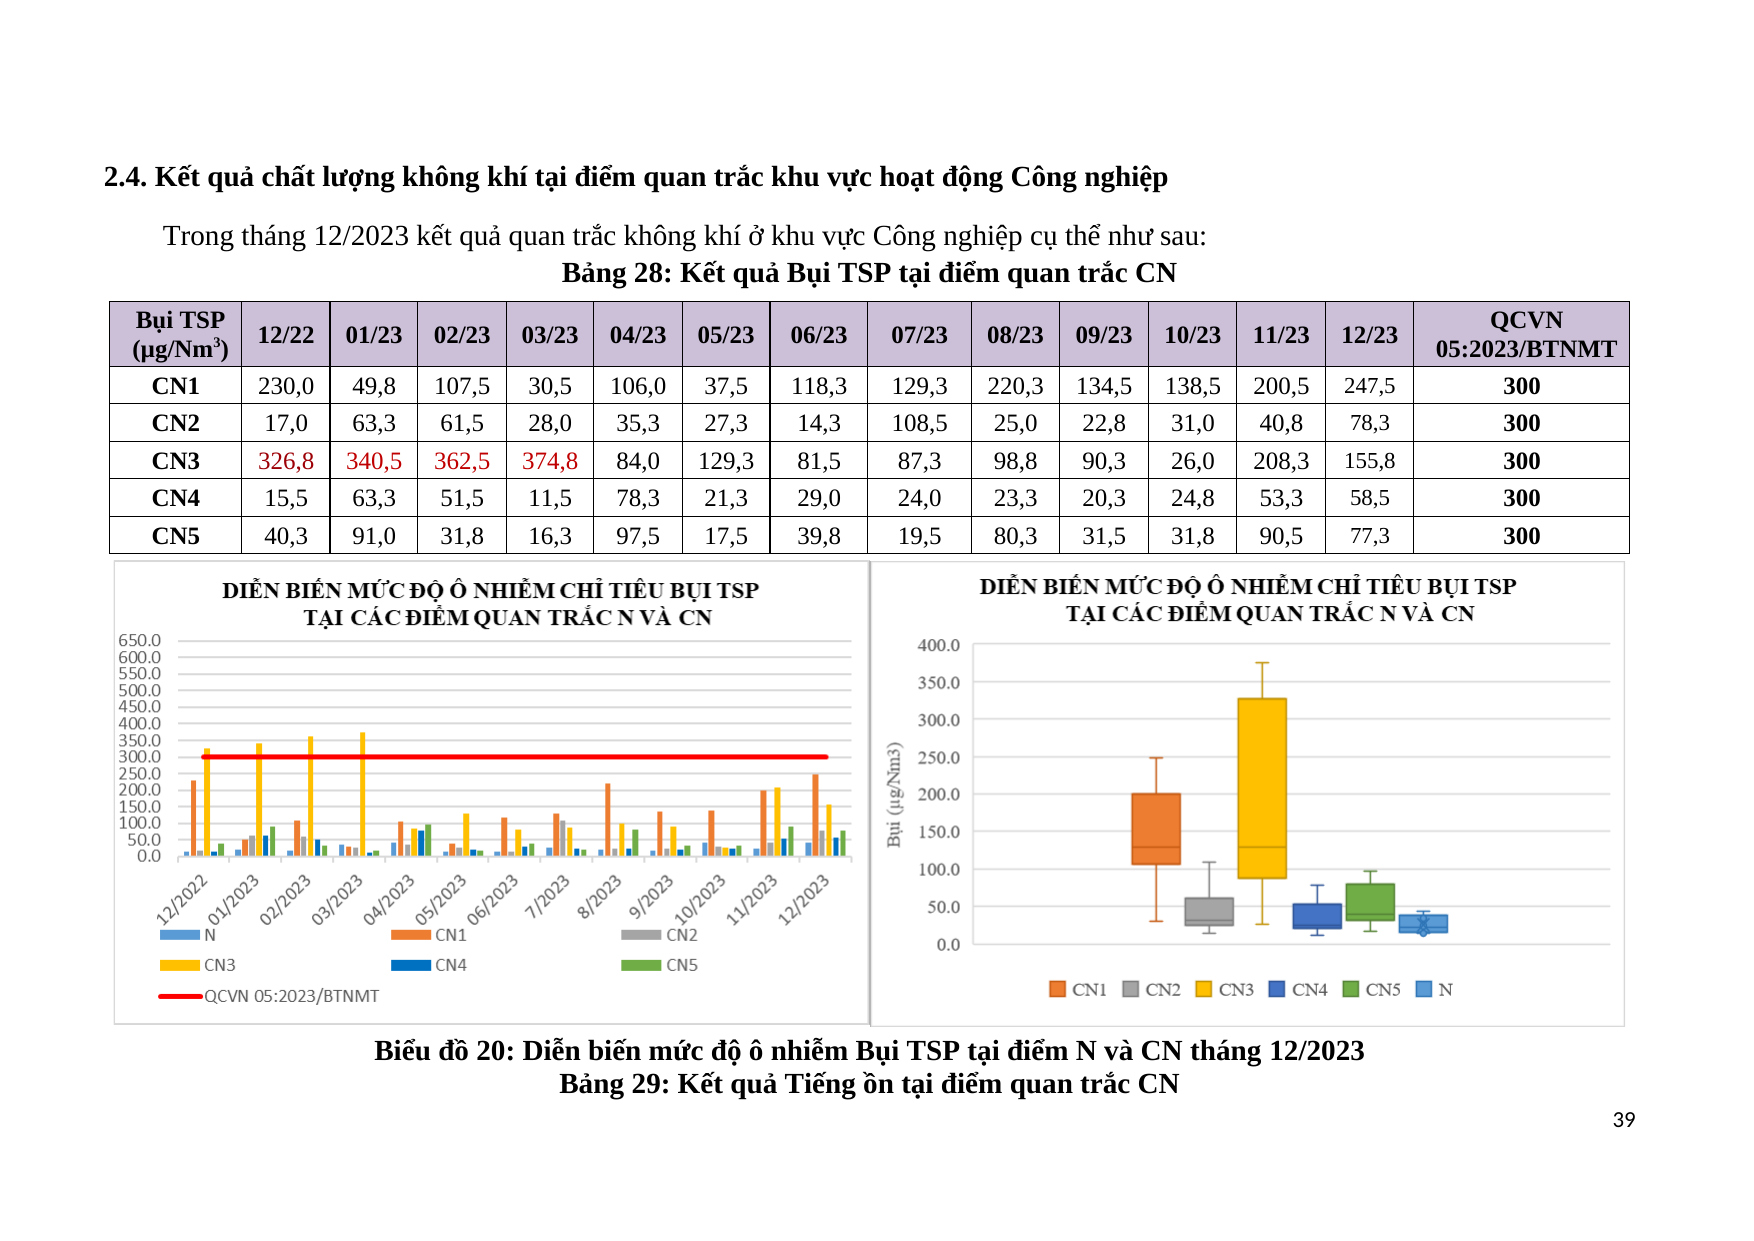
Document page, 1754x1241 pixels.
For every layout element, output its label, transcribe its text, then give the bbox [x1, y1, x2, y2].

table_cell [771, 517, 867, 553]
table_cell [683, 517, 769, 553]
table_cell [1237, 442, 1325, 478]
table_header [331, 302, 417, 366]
text Bảng 28: Kết quả Bụi TSP tại điểm quan trắc CN [103, 255, 1635, 289]
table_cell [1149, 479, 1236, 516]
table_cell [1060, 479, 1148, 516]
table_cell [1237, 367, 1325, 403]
text 2.4. Kết quả chất lượng không khí tại điểm quan trắc khu vực hoạt động Công nghiệp [103, 159, 1635, 192]
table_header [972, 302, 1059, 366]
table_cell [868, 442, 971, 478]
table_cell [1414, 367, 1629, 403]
text Biểu đồ 20: Diễn biến mức độ ô nhiễm Bụi TSP tại điểm N và CN tháng 12/2023 [103, 1033, 1635, 1066]
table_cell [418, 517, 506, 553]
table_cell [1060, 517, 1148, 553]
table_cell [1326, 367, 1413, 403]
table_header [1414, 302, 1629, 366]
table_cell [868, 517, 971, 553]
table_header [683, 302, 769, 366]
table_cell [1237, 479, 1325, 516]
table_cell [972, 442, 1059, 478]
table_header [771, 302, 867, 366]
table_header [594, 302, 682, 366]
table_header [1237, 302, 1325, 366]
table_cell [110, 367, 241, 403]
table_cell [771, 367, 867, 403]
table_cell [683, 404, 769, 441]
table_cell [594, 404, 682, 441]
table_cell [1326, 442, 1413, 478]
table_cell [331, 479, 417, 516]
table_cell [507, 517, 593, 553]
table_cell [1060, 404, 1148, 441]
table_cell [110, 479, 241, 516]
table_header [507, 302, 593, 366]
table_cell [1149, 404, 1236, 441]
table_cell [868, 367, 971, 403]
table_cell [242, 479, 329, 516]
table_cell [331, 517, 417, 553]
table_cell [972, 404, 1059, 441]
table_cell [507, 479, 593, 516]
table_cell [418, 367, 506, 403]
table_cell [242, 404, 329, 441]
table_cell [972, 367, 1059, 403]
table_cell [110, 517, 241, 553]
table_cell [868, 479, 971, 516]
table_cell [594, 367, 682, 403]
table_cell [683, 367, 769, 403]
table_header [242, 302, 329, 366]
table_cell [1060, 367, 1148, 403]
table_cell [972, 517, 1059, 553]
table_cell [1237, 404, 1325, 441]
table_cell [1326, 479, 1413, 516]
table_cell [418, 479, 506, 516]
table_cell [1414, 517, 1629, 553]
text Trong tháng 12/2023 kết quả quan trắc không khí ở khu vực Công nghiệp cụ thể như sau: [103, 218, 1635, 252]
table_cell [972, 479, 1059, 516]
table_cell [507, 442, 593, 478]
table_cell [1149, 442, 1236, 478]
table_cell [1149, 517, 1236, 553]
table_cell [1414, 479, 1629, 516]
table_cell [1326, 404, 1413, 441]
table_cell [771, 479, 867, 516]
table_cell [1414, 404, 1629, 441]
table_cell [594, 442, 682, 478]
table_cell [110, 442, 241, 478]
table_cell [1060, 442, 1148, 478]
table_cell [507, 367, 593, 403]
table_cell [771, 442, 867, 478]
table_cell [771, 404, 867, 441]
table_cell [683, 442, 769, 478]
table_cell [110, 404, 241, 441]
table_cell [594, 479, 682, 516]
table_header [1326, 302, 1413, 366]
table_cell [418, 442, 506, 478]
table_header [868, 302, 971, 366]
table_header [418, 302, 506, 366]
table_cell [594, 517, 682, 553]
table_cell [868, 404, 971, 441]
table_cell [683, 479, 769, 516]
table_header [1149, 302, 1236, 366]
text Bảng 29: Kết quả Tiếng ồn tại điểm quan trắc CN [103, 1066, 1635, 1100]
picture [113, 560, 1626, 1027]
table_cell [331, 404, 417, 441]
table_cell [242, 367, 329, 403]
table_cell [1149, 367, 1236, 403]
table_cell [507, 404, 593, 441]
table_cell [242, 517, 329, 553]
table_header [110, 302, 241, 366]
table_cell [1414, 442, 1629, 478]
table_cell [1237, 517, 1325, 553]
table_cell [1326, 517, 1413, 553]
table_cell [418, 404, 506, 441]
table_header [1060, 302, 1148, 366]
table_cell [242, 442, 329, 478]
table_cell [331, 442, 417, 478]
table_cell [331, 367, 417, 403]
